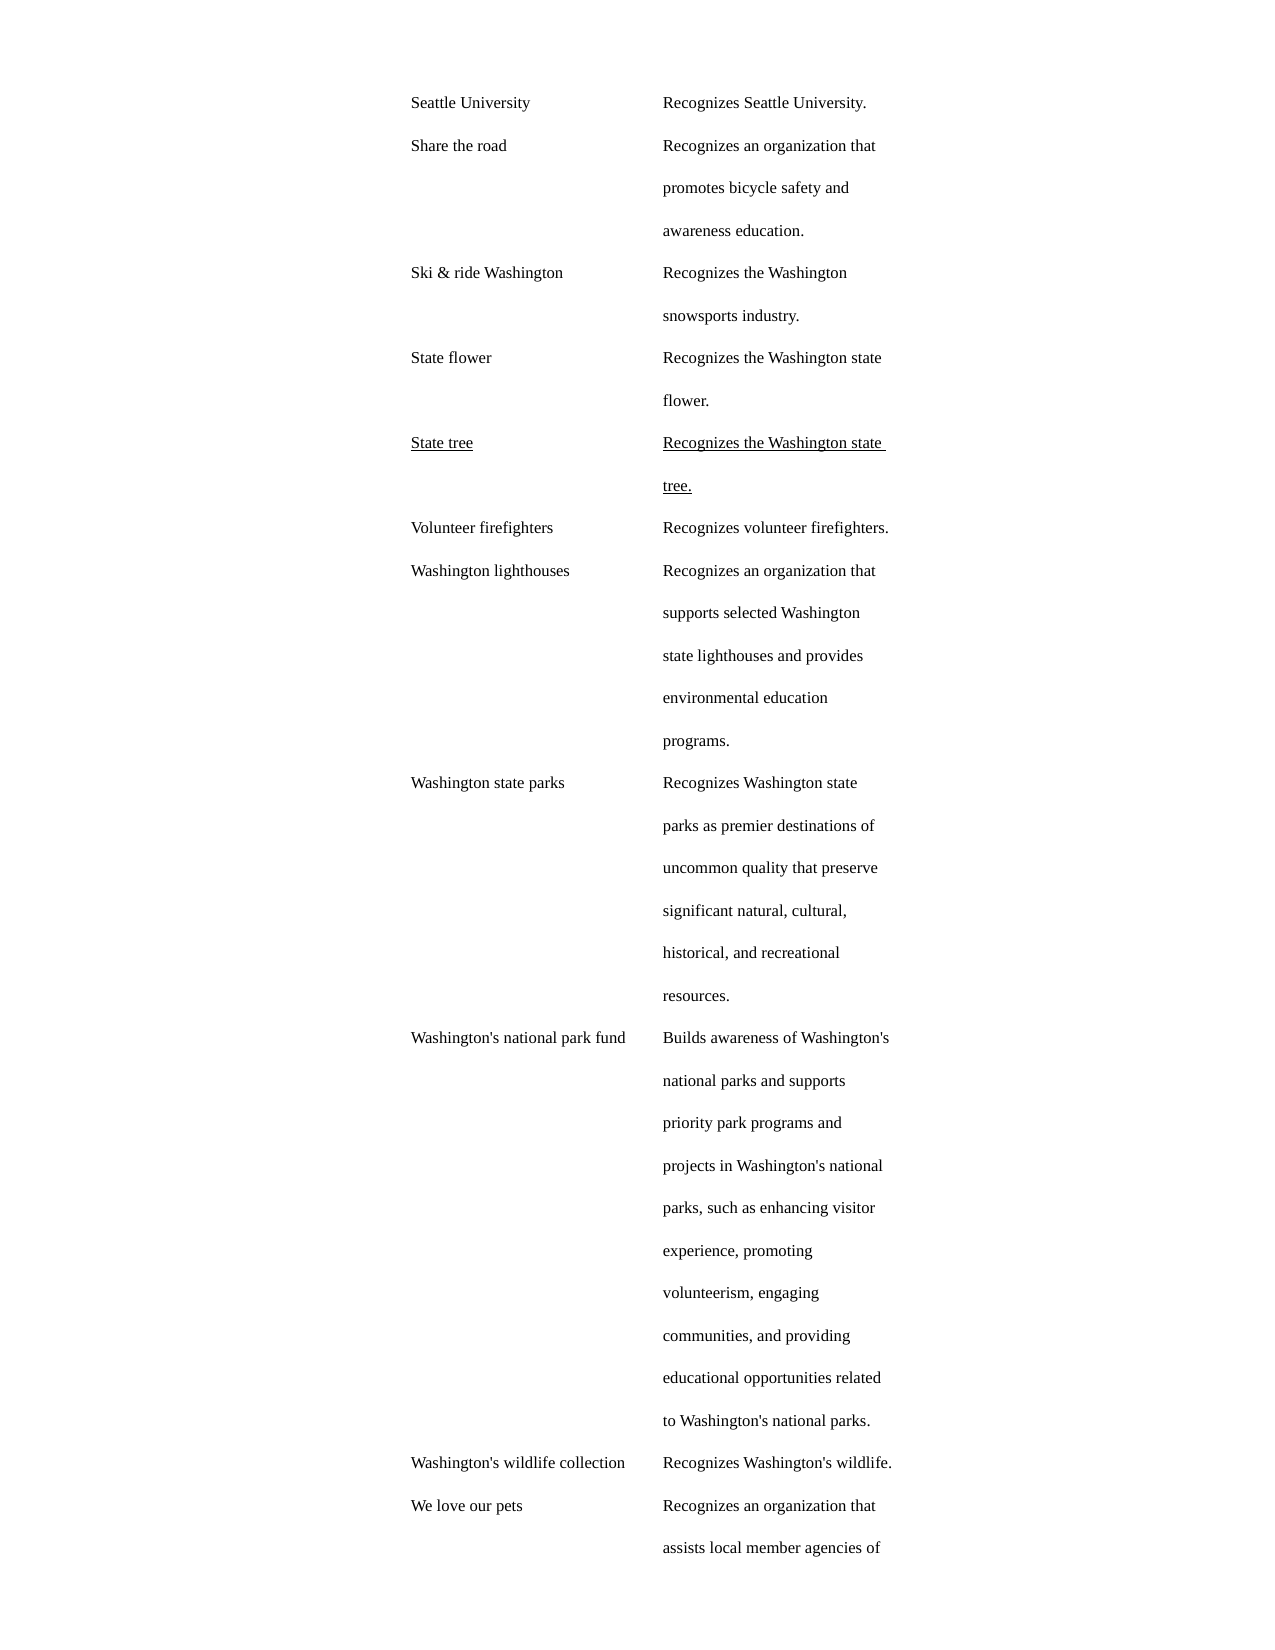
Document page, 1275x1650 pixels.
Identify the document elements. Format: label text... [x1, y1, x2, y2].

table_cell Recognizes an organization that supports selected Washington state lighthouses and provides environmental education programs. [651, 543, 906, 755]
table_cell Recognizes an organization that promotes bicycle safety and awareness education. [651, 118, 906, 245]
table_cell State tree [399, 415, 651, 500]
table_cell Builds awareness of Washington's national parks and supports priority park programs and projects in Washington's national parks, such as enhancing visitor experience, promoting volunteerism, engaging communities, and providing educational opportunities related to Washington's national parks. [651, 1010, 906, 1435]
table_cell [651, 1478, 906, 1562]
table_cell Volunteer firefighters [399, 500, 651, 542]
table_cell Recognizes Washington's wildlife. [651, 1435, 906, 1477]
table_cell Washington state parks [399, 755, 651, 1010]
table_cell Ski & ride Washington [399, 245, 651, 330]
table_cell Washington's wildlife collection [399, 1435, 651, 1477]
table_cell Recognizes Seattle University. [651, 75, 906, 117]
table_cell Recognizes the Washington snowsports industry. [651, 245, 906, 330]
table_cell Recognizes the Washington state flower. [651, 330, 906, 415]
table_cell Washington's national park fund [399, 1010, 651, 1435]
table_cell Washington lighthouses [399, 543, 651, 755]
table_cell Share the road [399, 118, 651, 245]
table_cell Seattle University [399, 75, 651, 117]
table_cell Recognizes Washington state parks as premier destinations of uncommon quality that preserve significant natural, cultural, historical, and recreational resources. [651, 755, 906, 1010]
table_cell Recognizes the Washington state tree. [651, 415, 906, 500]
table_cell State flower [399, 330, 651, 415]
table_cell We love our pets [399, 1478, 651, 1562]
table_cell Recognizes volunteer firefighters. [651, 500, 906, 542]
